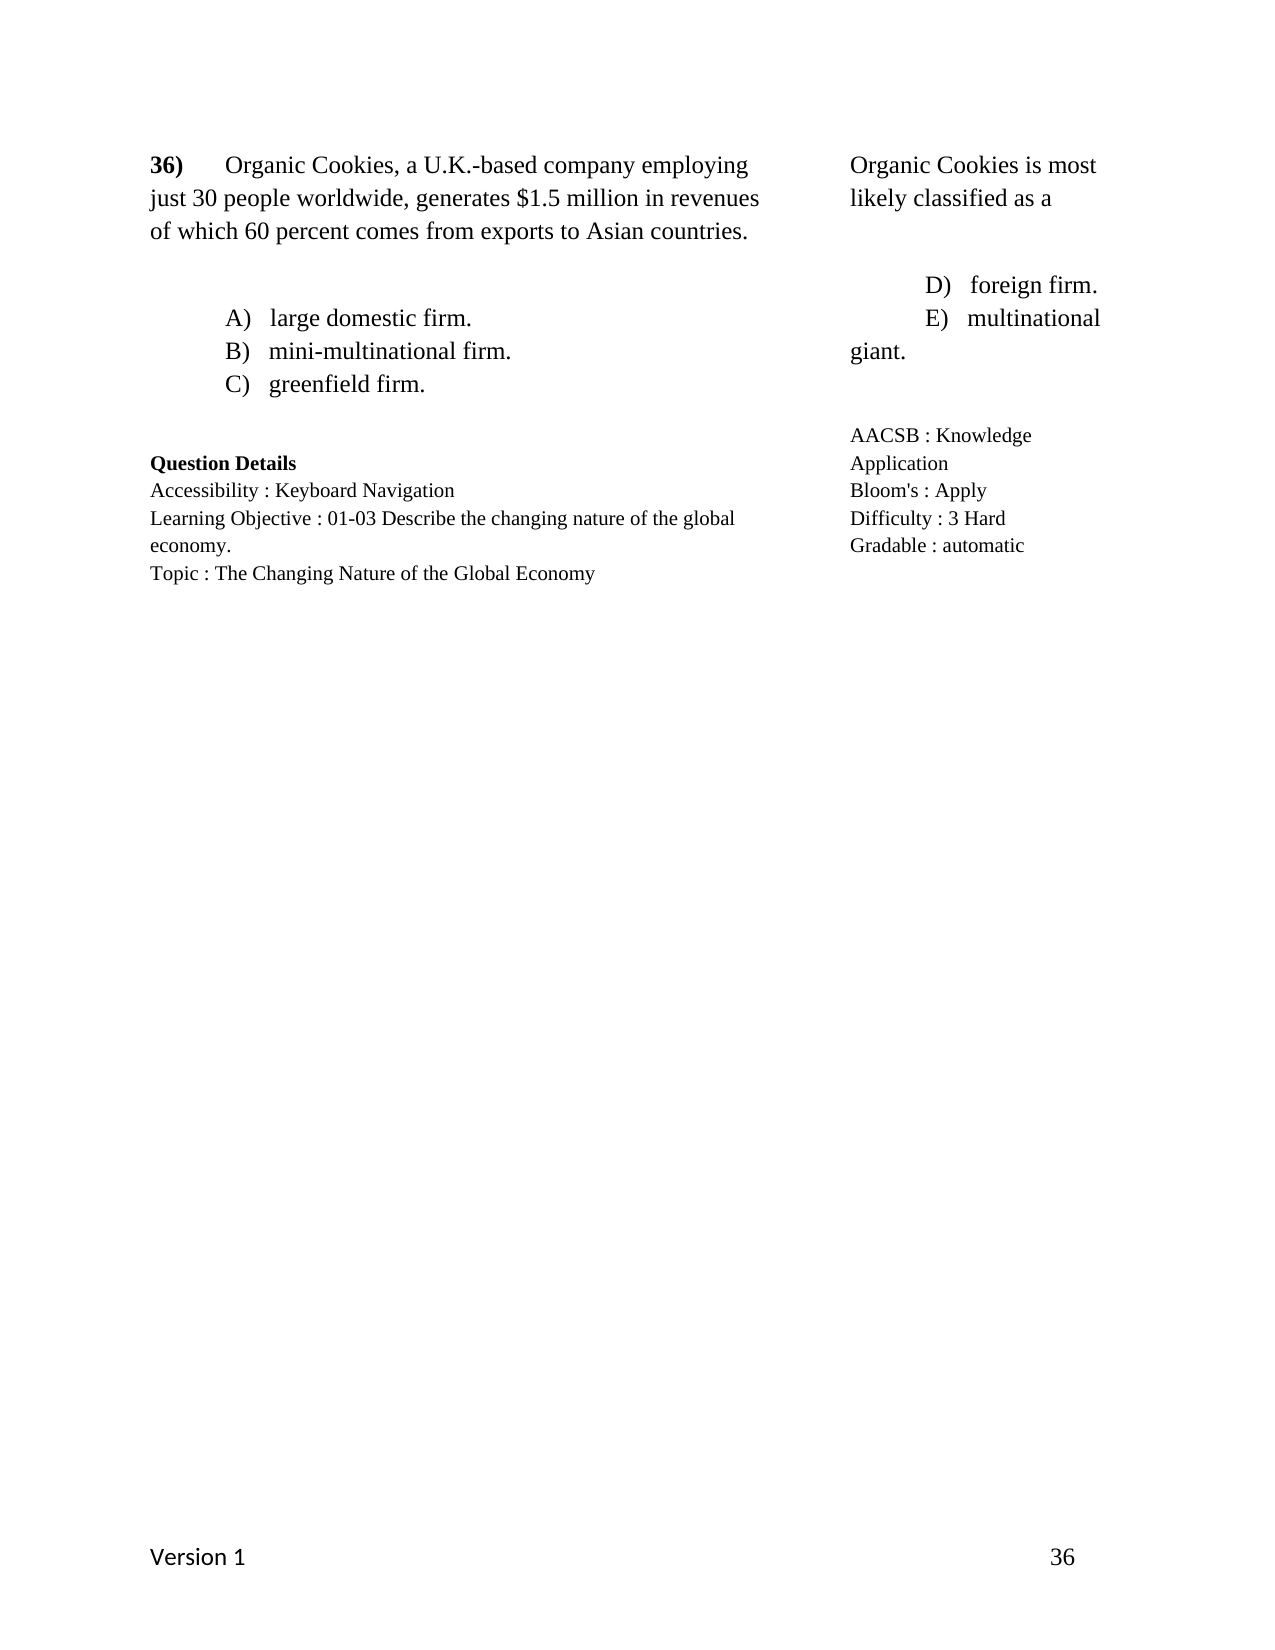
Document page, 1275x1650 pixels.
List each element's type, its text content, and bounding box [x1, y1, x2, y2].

text A) large domestic firm. B) mini-multinational firm. C) greenfield firm. D) foreign firm. E) multinational giant. [150, 270, 775, 398]
text 36) Organic Cookies, a U.K.-based company employing just 30 people worldwide, generates $1.5 million in revenues of which 60 percent comes from exports to Asian countries. Organic Cookies is most likely classified as a [150, 150, 775, 245]
text 36) Organic Cookies, a U.K.-based company employing just 30 people worldwide, generates $1.5 million in revenues of which 60 percent comes from exports to Asian countries. Organic Cookies is most likely classified as a [850, 150, 1125, 212]
text Question Details Accessibility : Keyboard Navigation Learning Objective : 01-03 Describe the changing nature of the global economy. Topic : The Changing Nature of the Global Economy AACSB : Knowledge Application Bloom's : Apply Difficulty : 3 Hard Gradable : automatic [850, 423, 1125, 557]
text Question Details Accessibility : Keyboard Navigation Learning Objective : 01-03 Describe the changing nature of the global economy. Topic : The Changing Nature of the Global Economy AACSB : Knowledge Application Bloom's : Apply Difficulty : 3 Hard Gradable : automatic [150, 423, 775, 585]
text A) large domestic firm. B) mini-multinational firm. C) greenfield firm. D) foreign firm. E) multinational giant. [850, 270, 1125, 398]
